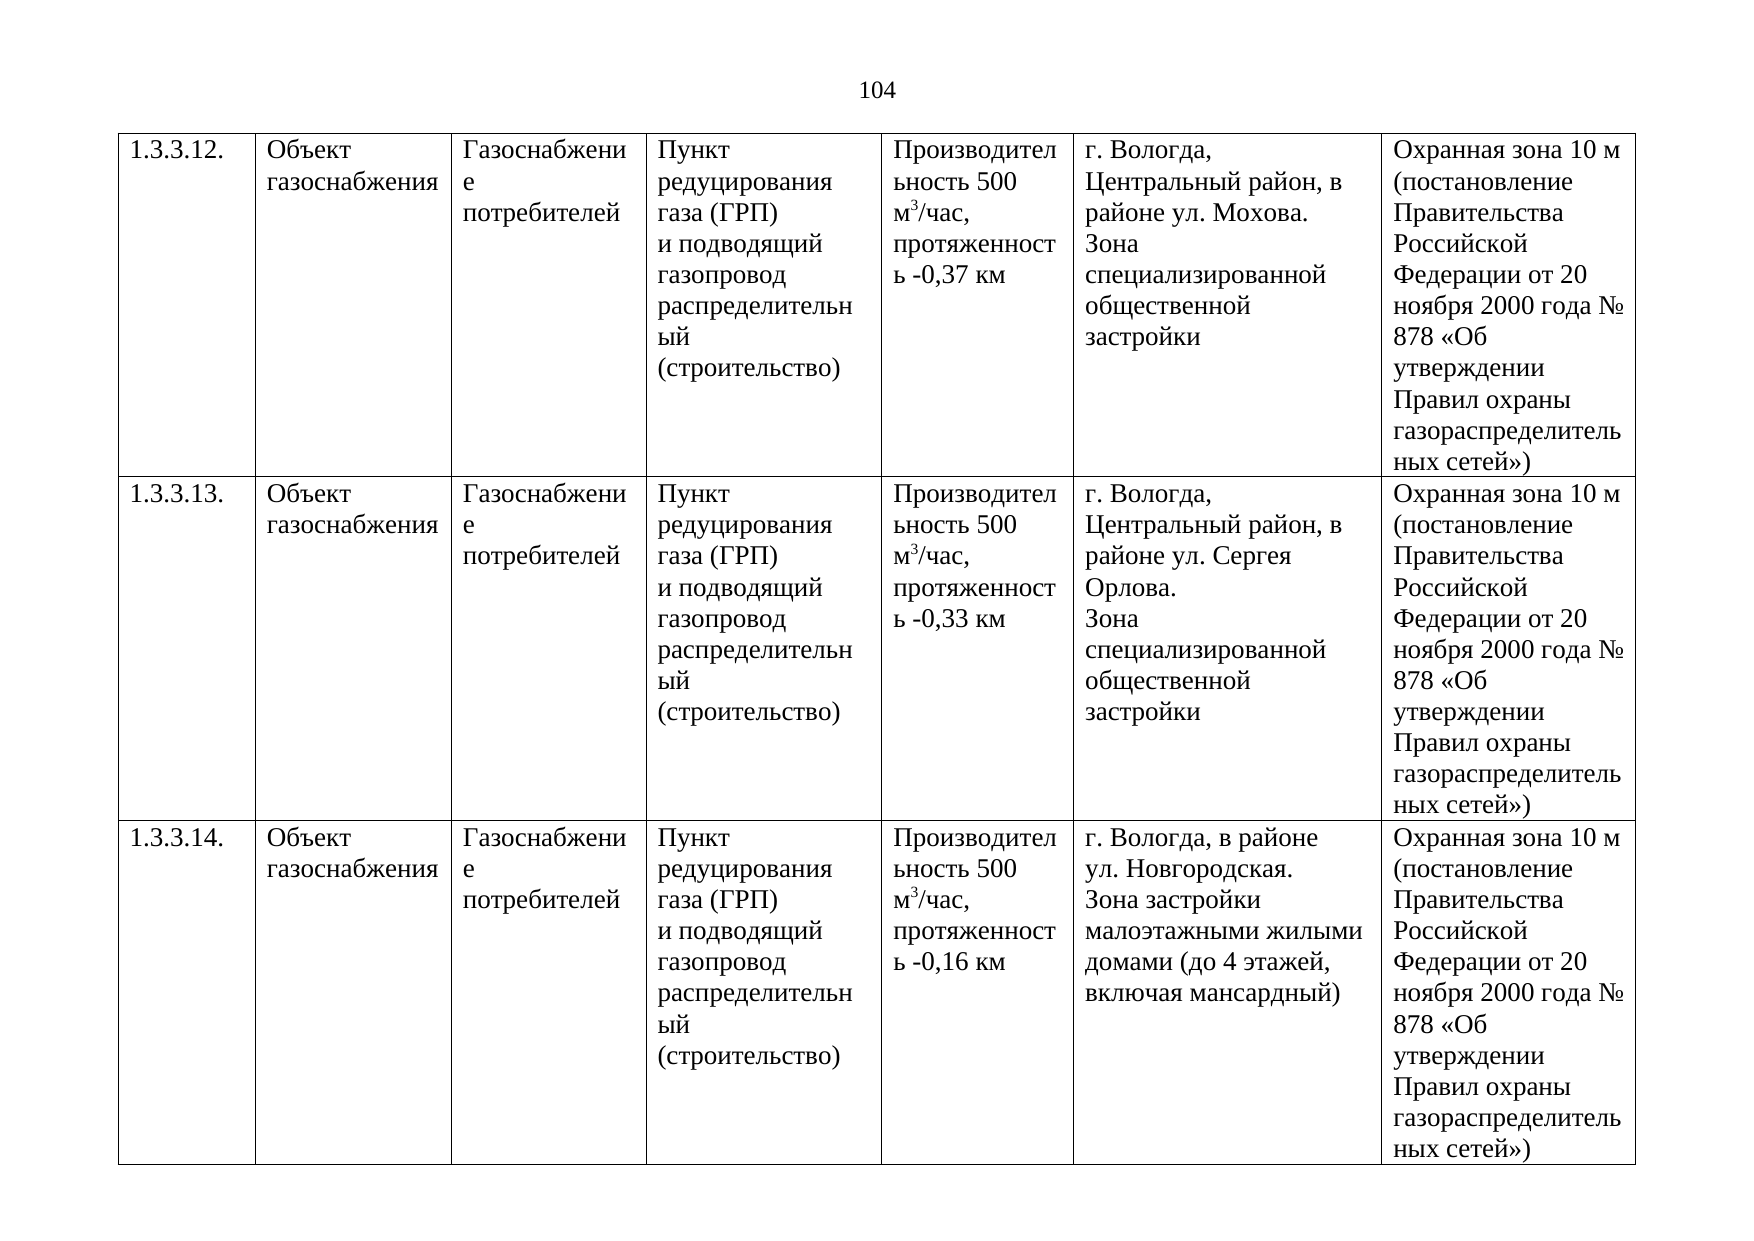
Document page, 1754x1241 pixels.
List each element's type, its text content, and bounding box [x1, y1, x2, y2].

table_cell Производительность 500 м3/час, протяженность -0,33 км [882, 477, 1073, 820]
table_cell Производительность 500 м3/час, протяженность -0,37 км [882, 134, 1073, 476]
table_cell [256, 821, 451, 1163]
table_cell г. Вологда, Центральный район, в районе ул. Сергея Орлова. Зона специализированной общественной застройки [1074, 477, 1381, 820]
table_cell Газоснабжение потребителей [452, 477, 646, 820]
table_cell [452, 134, 646, 476]
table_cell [452, 821, 646, 1163]
table_cell Пункт редуцирования газа (ГРП) и подводящий газопровод распределительный (строительство) [647, 477, 881, 820]
table_cell Производительность 500 м3/час, протяженность -0,16 км [882, 821, 1073, 1163]
table_cell 1.3.3.13. [119, 477, 255, 820]
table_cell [647, 134, 881, 476]
table_cell г. Вологда, в районе ул. Новгородская. Зона застройки малоэтажными жилыми домами (до 4 этажей, включая мансардный) [1074, 821, 1381, 1163]
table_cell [1382, 134, 1635, 476]
table_cell 1.3.3.14. [119, 821, 255, 1163]
table_cell г. Вологда, Центральный район, в районе ул. Мохова. Зона специализированной общественной застройки [1074, 134, 1381, 476]
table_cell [1382, 821, 1635, 1163]
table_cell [647, 821, 881, 1163]
table_cell 1.3.3.12. [119, 134, 255, 476]
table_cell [256, 134, 451, 476]
table_cell Объект газоснабжения [256, 477, 451, 820]
